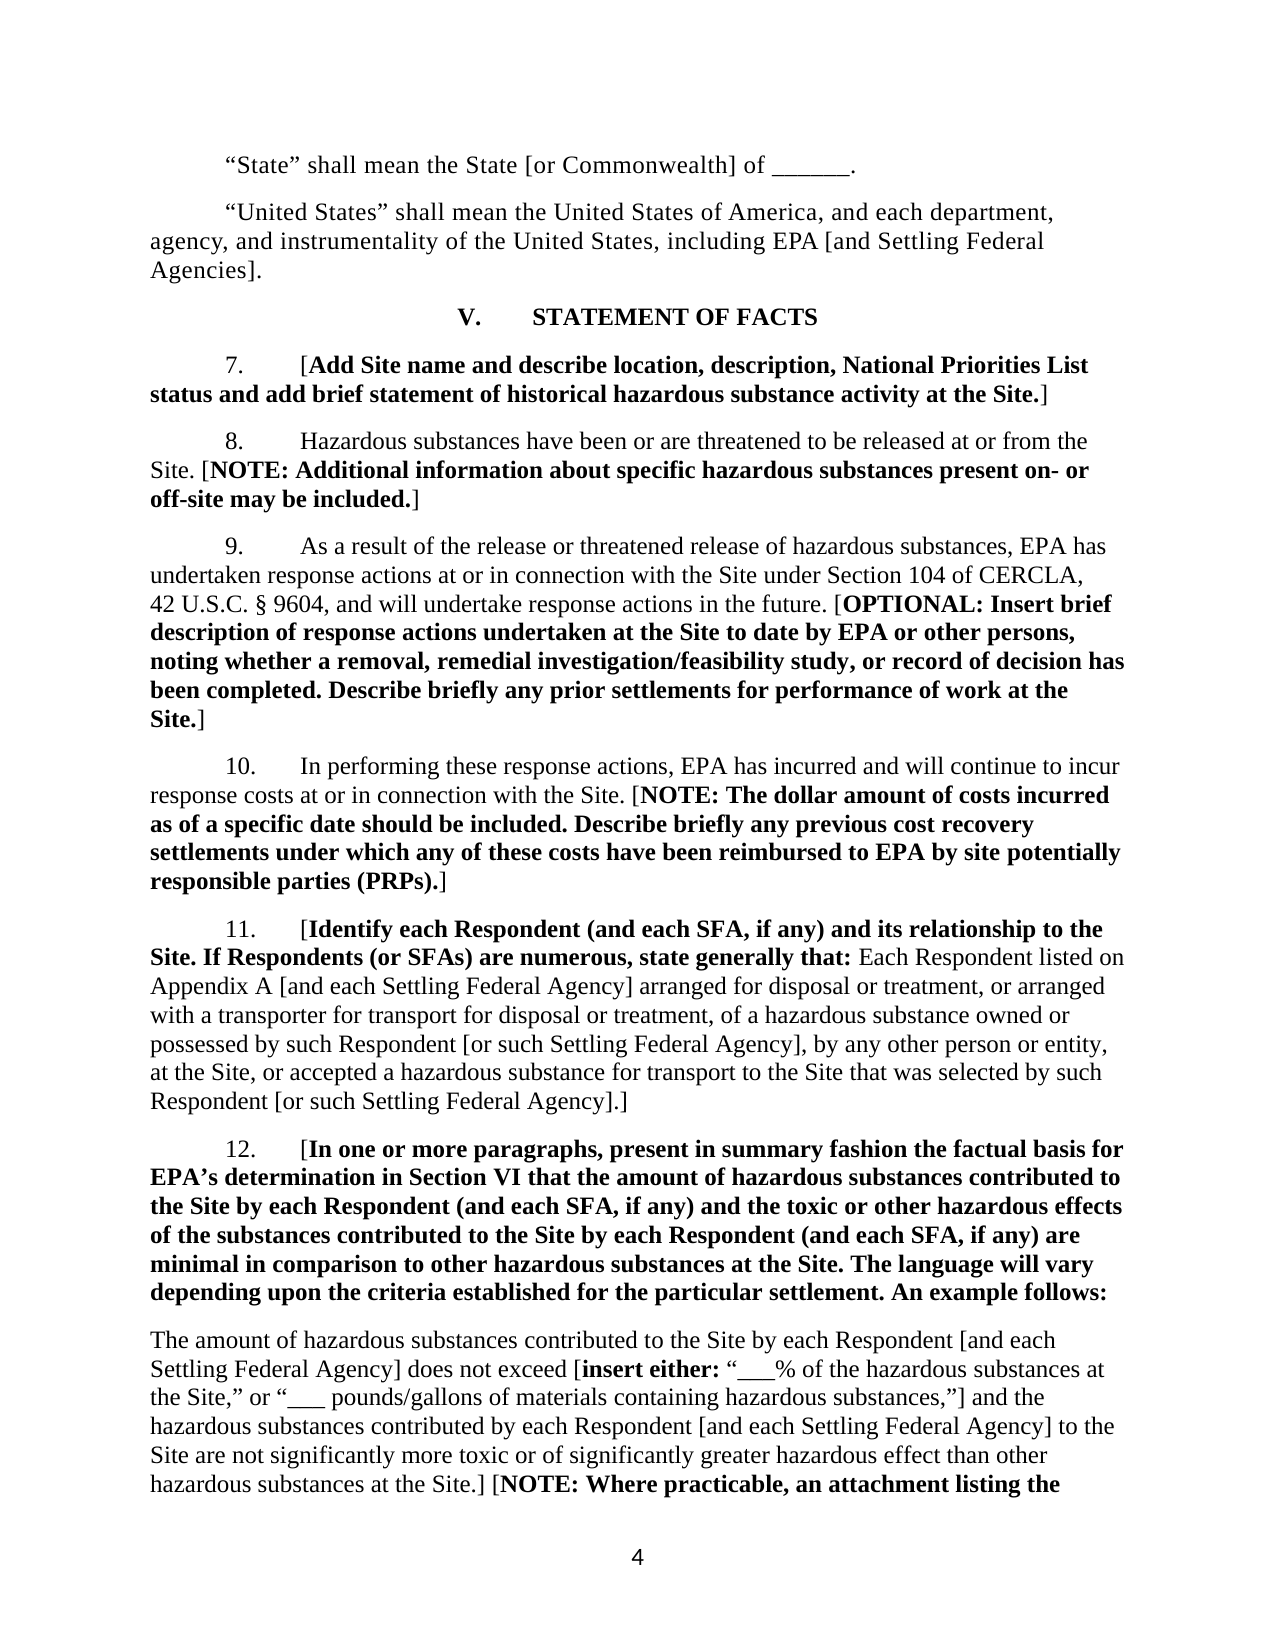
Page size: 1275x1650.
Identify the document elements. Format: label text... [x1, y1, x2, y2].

text [In one or more paragraphs, present in summary fashion the factual basis for EPA’s determination in Section VI that the amount of hazardous substances contributed to the Site by each Respondent (and each SFA, if any) and the toxic or other hazardous effects of the substances contributed to the Site by each Respondent (and each SFA, if any) are minimal in comparison to other hazardous substances at the Site. The language will vary depending upon the criteria established for the particular settlement. An example follows: [150, 1134, 1125, 1306]
text “United States” shall mean the United States of America, and each department, agency, and instrumentality of the United States, including EPA [and Settling Federal Agencies]. [150, 197, 1125, 284]
text [Identify each Respondent (and each SFA, if any) and its relationship to the Site. If Respondents (or SFAs) are numerous, state generally that: Each Respondent listed on Appendix A [and each Settling Federal Agency] arranged for disposal or treatment, or arranged with a transporter for transport for disposal or treatment, of a hazardous substance owned or possessed by such Respondent [or such Settling Federal Agency], by any other person or entity, at the Site, or accepted a hazardous substance for transport to the Site that was selected by such Respondent [or such Settling Federal Agency].] [150, 914, 1125, 1115]
text “State” shall mean the State [or Commonwealth] of ______. [150, 150, 1125, 179]
text In performing these response actions, EPA has incurred and will continue to incur response costs at or in connection with the Site. [NOTE: The dollar amount of costs incurred as of a specific date should be included. Describe briefly any previous cost recovery settlements under which any of these costs have been reimbursed to EPA by site potentially responsible parties (PRPs).] [150, 751, 1125, 895]
text [Add Site name and describe location, description, National Priorities List status and add brief statement of historical hazardous substance activity at the Site.] [150, 350, 1125, 407]
text As a result of the release or threatened release of hazardous substances, EPA has undertaken response actions at or in connection with the Site under Section 104 of CERCLA, 42 U.S.C. § 9604, and will undertake response actions in the future. [OPTIONAL: Insert brief description of response actions undertaken at the Site to date by EPA or other persons, noting whether a removal, remedial investigation/feasibility study, or record of decision has been completed. Describe briefly any prior settlements for performance of work at the Site.] [150, 531, 1125, 732]
subtitle STATEMENT OF FACTS [150, 302, 1125, 331]
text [150, 1325, 1125, 1497]
text Hazardous substances have been or are threatened to be released at or from the Site. [NOTE: Additional information about specific hazardous substances present on- or off-site may be included.] [150, 426, 1125, 512]
